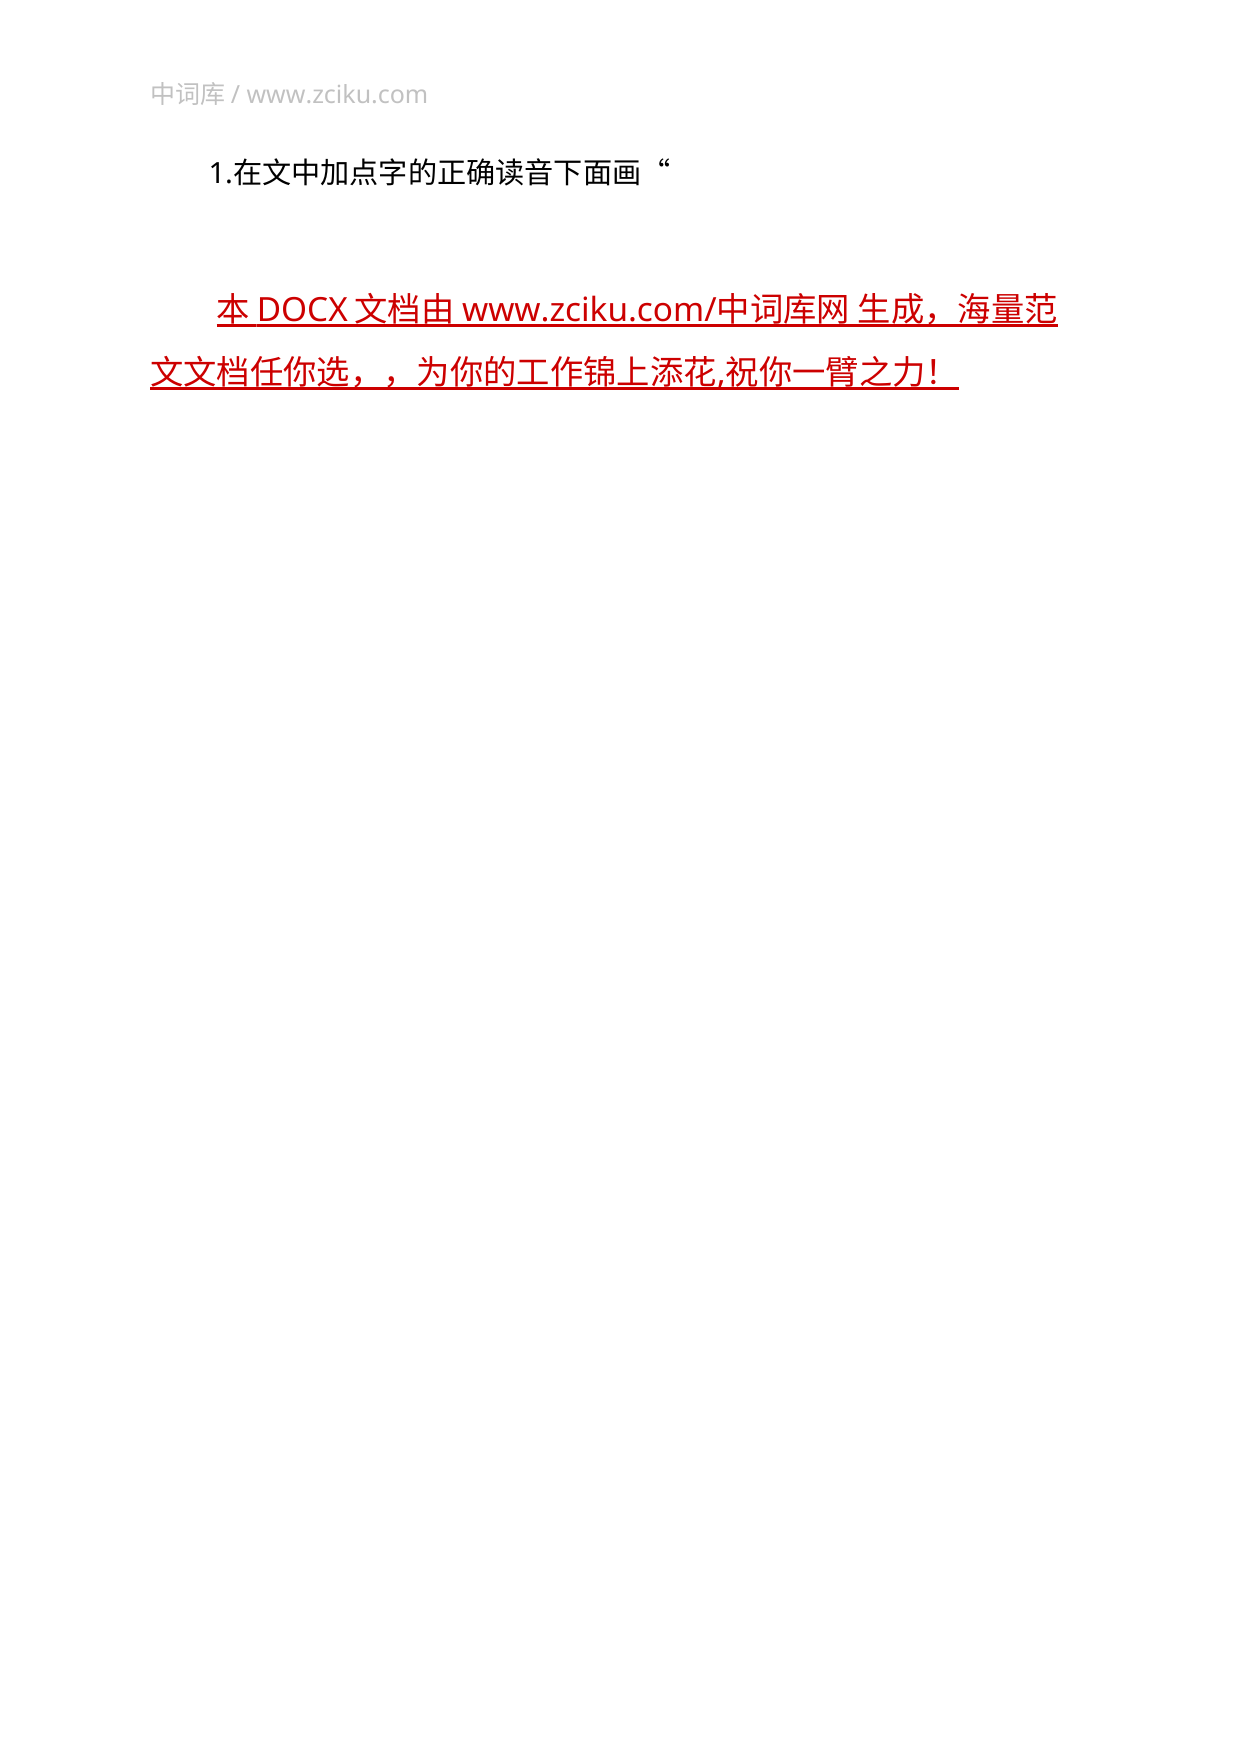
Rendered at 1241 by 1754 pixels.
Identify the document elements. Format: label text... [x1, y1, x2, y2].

text 本DOCX文档由 www.zciku.com/中词库网 生成，海量范文文档任你选，，为你的工作锦上添花,祝你一臂之力！ [150, 283, 1090, 394]
text 1.在文中加点字的正确读音下面画“ [150, 150, 1090, 192]
